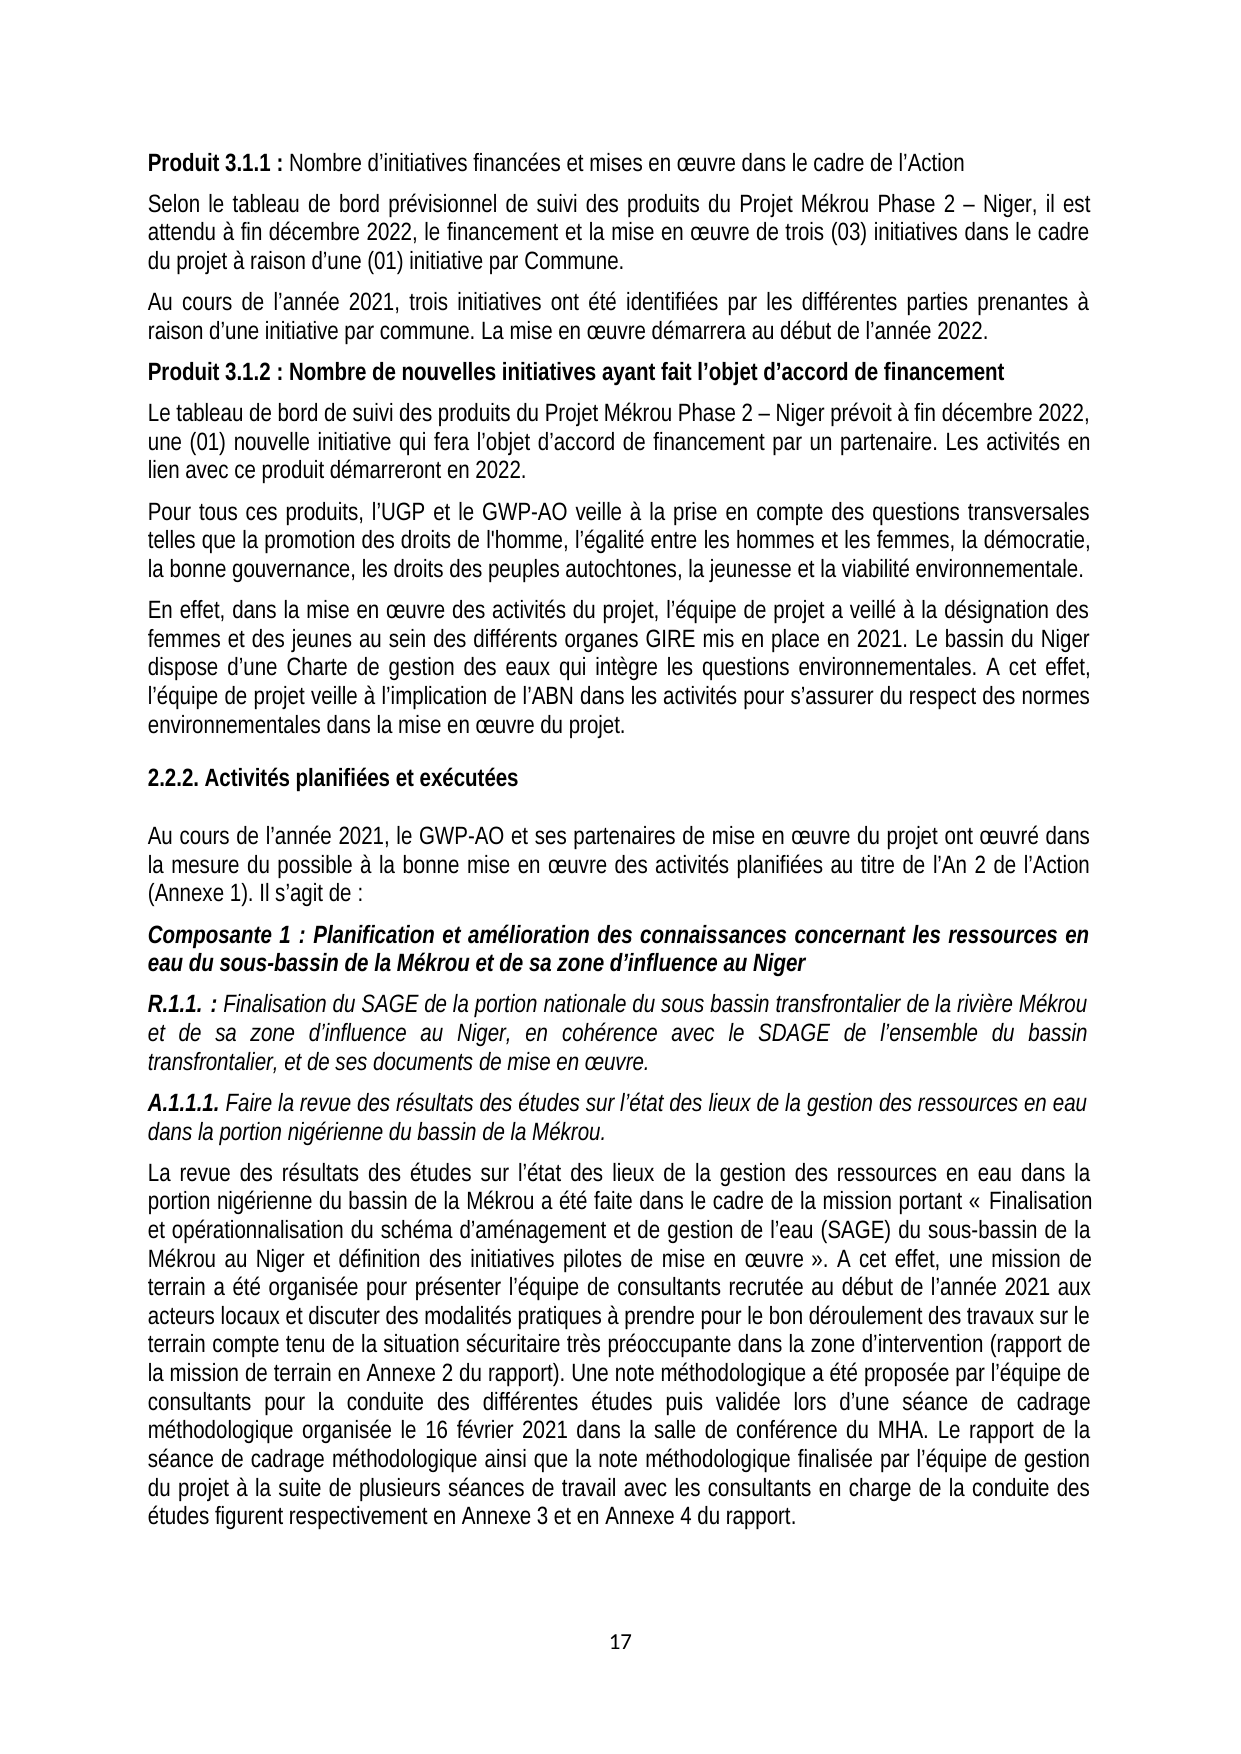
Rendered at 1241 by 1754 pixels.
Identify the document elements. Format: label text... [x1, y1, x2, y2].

text Pour tous ces produits, l’UGP et le GWP-AO veille à la prise en compte des questions transversales telles que la promotion des droits de l'homme, l’égalité entre les hommes et les femmes, la démocratie, la bonne gouvernance, les droits des peuples autochtones, la jeunesse et la viabilité environnementale. [148, 497, 1093, 582]
text La revue des résultats des études sur l’état des lieux de la gestion des ressources en eau dans la portion nigérienne du bassin de la Mékrou a été faite dans le cadre de la mission portant « Finalisation et opérationnalisation du schéma d’aménagement et de gestion de l’eau (SAGE) du sous-bassin de la Mékrou au Niger et définition des initiatives pilotes de mise en œuvre ». A cet effet, une mission de terrain a été organisée pour présenter l’équipe de consultants recrutée au début de l’année 2021 aux acteurs locaux et discuter des modalités pratiques à prendre pour le bon déroulement des travaux sur le terrain compte tenu de la situation sécuritaire très préoccupante dans la zone d’intervention (rapport de la mission de terrain en Annexe 2 du rapport). Une note méthodologique a été proposée par l’équipe de consultants pour la conduite des différentes études puis validée lors d’une séance de cadrage méthodologique organisée le 16 février 2021 dans la salle de conférence du MHA. Le rapport de la séance de cadrage méthodologique ainsi que la note méthodologique finalisée par l’équipe de gestion du projet à la suite de plusieurs séances de travail avec les consultants en charge de la conduite des études figurent respectivement en Annexe 3 et en Annexe 4 du rapport. [148, 1158, 1093, 1530]
text Produit 3.1.1 : Nombre d’initiatives financées et mises en œuvre dans le cadre de l’Action [148, 148, 1093, 176]
text Au cours de l’année 2021, trois initiatives ont été identifiées par les différentes parties prenantes à raison d’une initiative par commune. La mise en œuvre démarrera au début de l’année 2022. [148, 287, 1093, 344]
text Selon le tableau de bord prévisionnel de suivi des produits du Projet Mékrou Phase 2 – Niger, il est attendu à fin décembre 2022, le financement et la mise en œuvre de trois (03) initiatives dans le cadre du projet à raison d’une (01) initiative par Commune. [148, 189, 1093, 275]
text Le tableau de bord de suivi des produits du Projet Mékrou Phase 2 – Niger prévoit à fin décembre 2022, une (01) nouvelle initiative qui fera l’objet d’accord de financement par un partenaire. Les activités en lien avec ce produit démarreront en 2022. [148, 398, 1093, 484]
subtitle 2.2.2. Activités planifiées et exécutées [148, 763, 1093, 792]
text A.1.1.1. Faire la revue des résultats des études sur l’état des lieux de la gestion des ressources en eau dans la portion nigérienne du bassin de la Mékrou. [148, 1088, 1093, 1145]
text En effet, dans la mise en œuvre des activités du projet, l’équipe de projet a veillé à la désignation des femmes et des jeunes au sein des différents organes GIRE mis en place en 2021. Le bassin du Niger dispose d’une Charte de gestion des eaux qui intègre les questions environnementales. A cet effet, l’équipe de projet veille à l’implication de l’ABN dans les activités pour s’assurer du respect des normes environnementales dans la mise en œuvre du projet. [148, 595, 1093, 738]
text R.1.1. : Finalisation du SAGE de la portion nationale du sous bassin transfrontalier de la rivière Mékrou et de sa zone d’influence au Niger, en cohérence avec le SDAGE de l’ensemble du bassin transfrontalier, et de ses documents de mise en œuvre. [148, 989, 1093, 1075]
text Composante 1 : Planification et amélioration des connaissances concernant les ressources en eau du sous-bassin de la Mékrou et de sa zone d’influence au Niger [148, 919, 1093, 977]
text Au cours de l’année 2021, le GWP-AO et ses partenaires de mise en œuvre du projet ont œuvré dans la mesure du possible à la bonne mise en œuvre des activités planifiées au titre de l’An 2 de l’Action (Annexe 1). Il s’agit de : [148, 821, 1093, 907]
text Produit 3.1.2 : Nombre de nouvelles initiatives ayant fait l’objet d’accord de financement [148, 357, 1093, 386]
